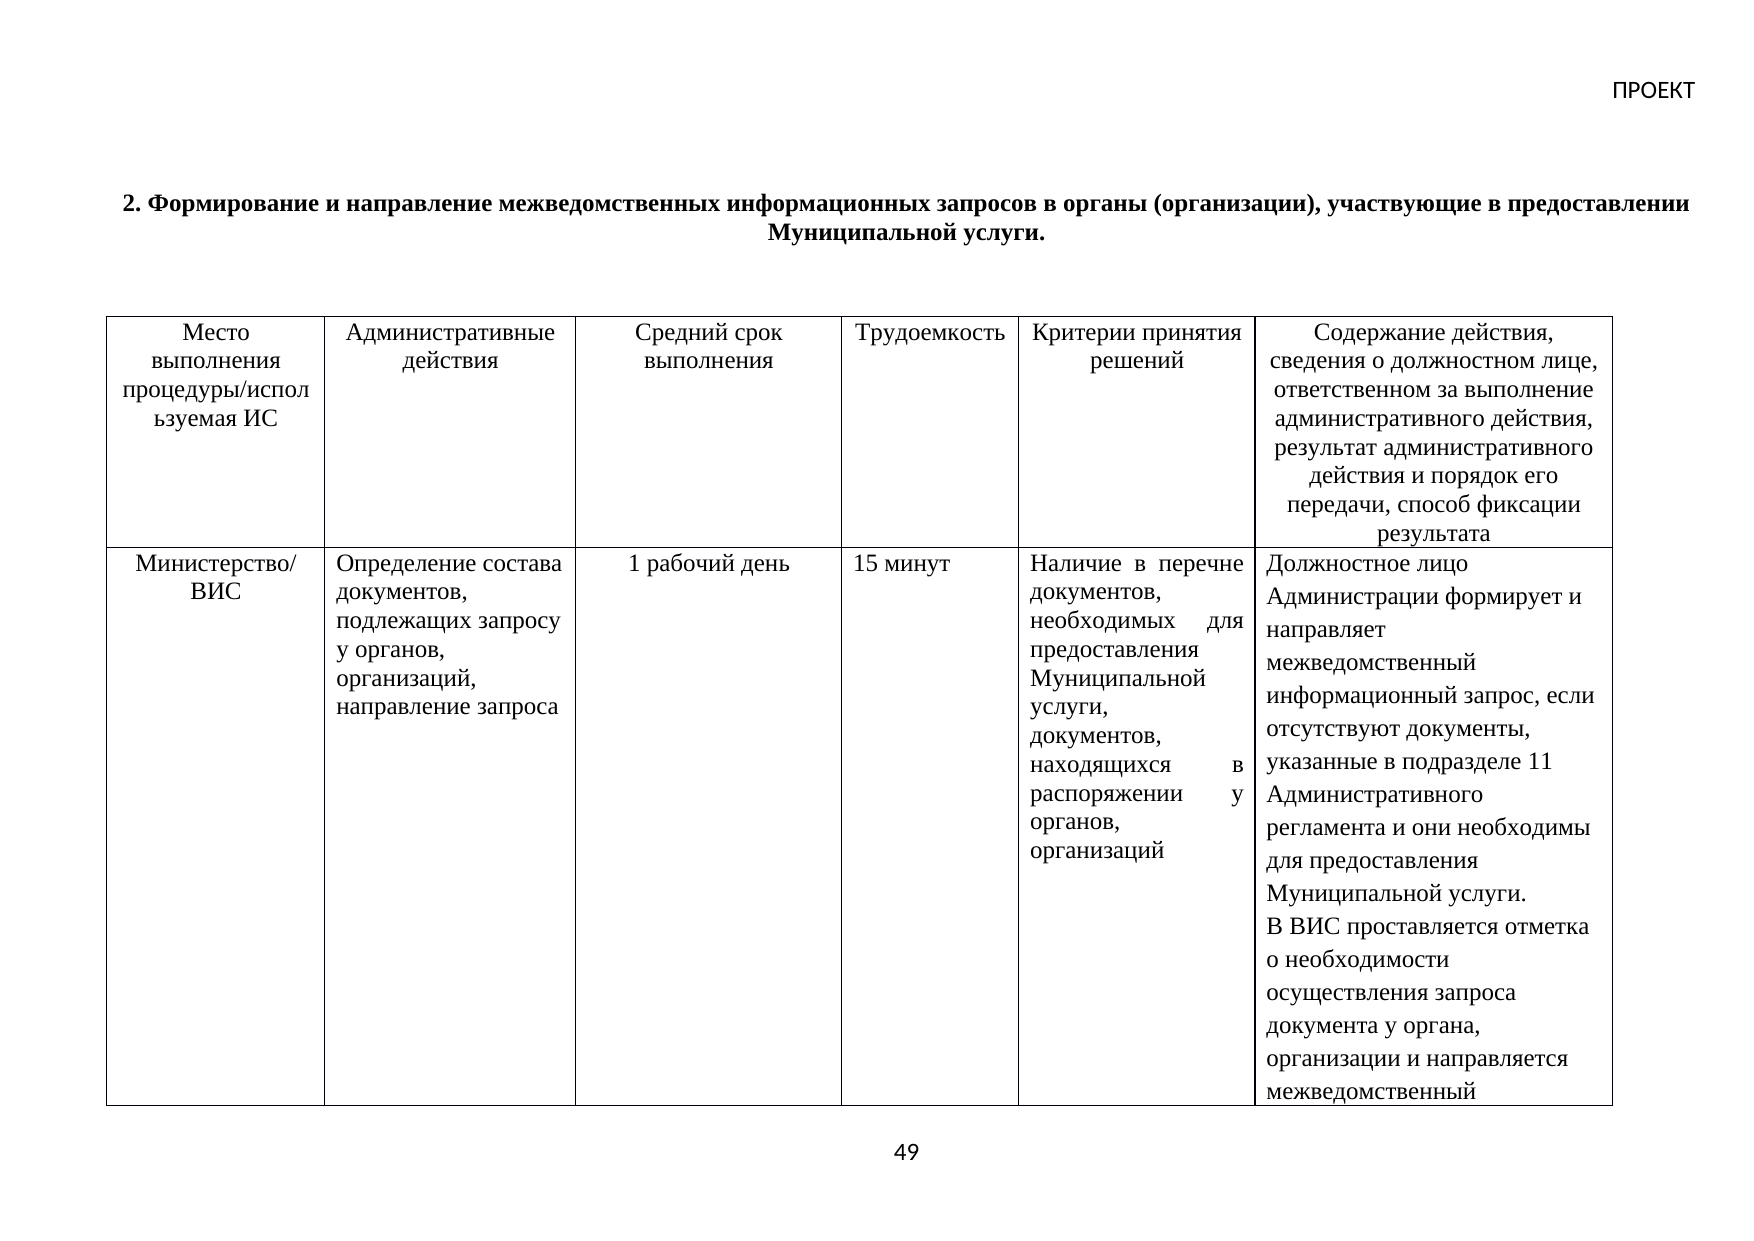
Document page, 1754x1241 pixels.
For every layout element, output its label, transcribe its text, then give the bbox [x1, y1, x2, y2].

table_cell 1 рабочий день [576, 548, 841, 1105]
table_cell Определение состава документов, подлежащих запросу у органов, организаций, направление запроса [325, 548, 575, 1105]
table_cell Наличие в перечне документов, необходимых для предоставления Муниципальной услуги, документов, находящихся в распоряжении у органов, организаций [1019, 548, 1254, 1105]
table_header Административные действия [325, 317, 575, 547]
table_header Содержание действия, сведения о должностном лице, ответственном за выполнение административного действия, результат административного действия и порядок его передачи, способ фиксации результата [1256, 317, 1612, 547]
text 2. Формирование и направление межведомственных информационных запросов в органы (организации), участвующие в предоставлении Муниципальной услуги. [118, 188, 1695, 246]
table_header Место выполнения процедуры/используемая ИС [107, 317, 324, 547]
table_cell 15 минут [842, 548, 1018, 1105]
table_header Критерии принятия решений [1019, 317, 1254, 547]
table_header Средний срок выполнения [576, 317, 841, 547]
table_cell Министерство/ ВИС [107, 548, 324, 1105]
table_header Трудоемкость [842, 317, 1018, 547]
